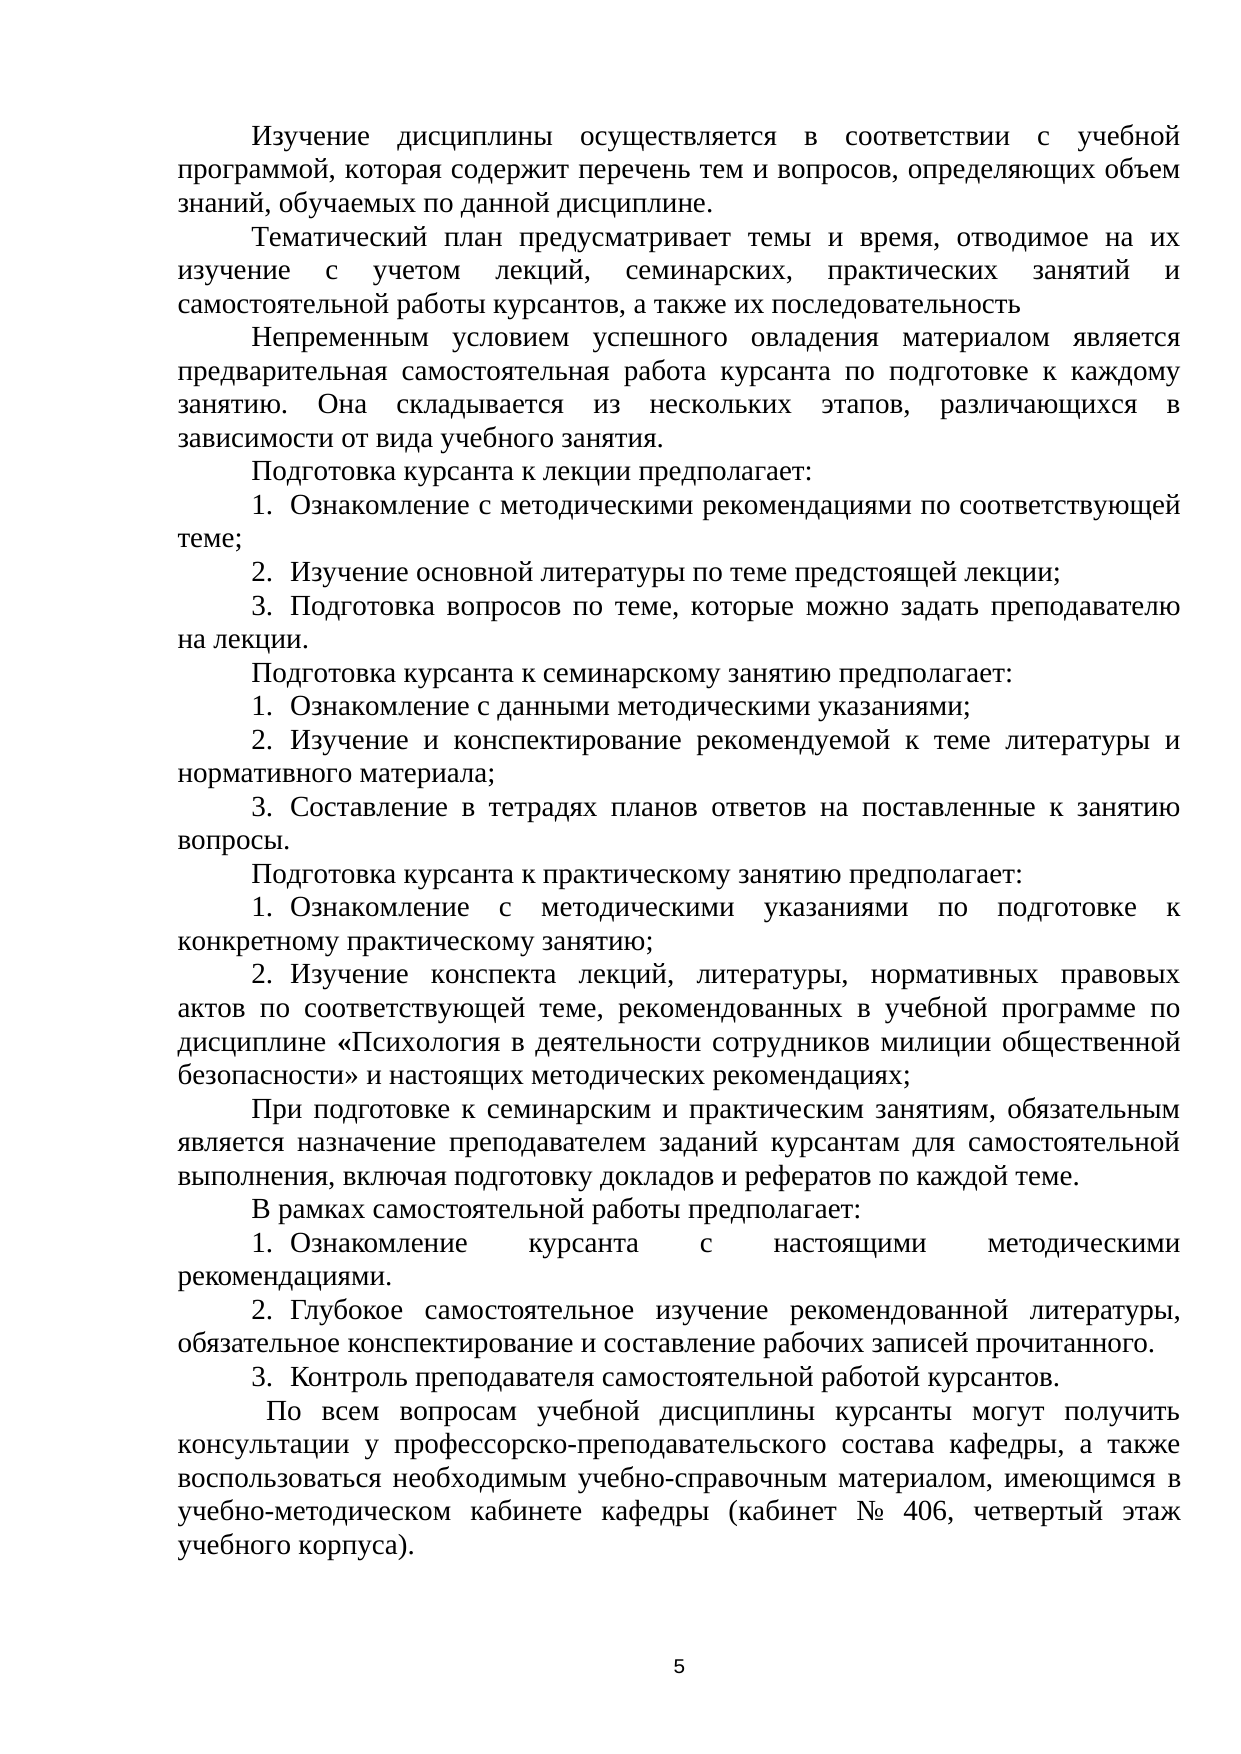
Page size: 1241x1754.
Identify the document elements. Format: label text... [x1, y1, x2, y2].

text При подготовке к семинарским и практическим занятиям, обязательным является назначение преподавателем заданий курсантам для самостоятельной выполнения, включая подготовку докладов и рефератов по каждой теме. [177, 1091, 1181, 1191]
text По всем вопросам учебной дисциплины курсанты могут получить консультации у профессорско-преподавательского состава кафедры, а также воспользоваться необходимым учебно-справочным материалом, имеющимся в учебно-методическом кабинете кафедры (кабинет № 406, четвертый этаж учебного корпуса). [177, 1393, 1181, 1560]
list Ознакомление с методическими указаниями по подготовке к конкретному практическому занятию; [177, 889, 1181, 957]
text В рамках самостоятельной работы предполагает: [177, 1191, 1181, 1225]
list Изучение конспекта лекций, литературы, нормативных правовых актов по соответствующей теме, рекомендованных в учебной программе по дисциплине «Психология в деятельности сотрудников милиции общественной безопасности» и настоящих методических рекомендациях; [177, 957, 1181, 1091]
text Подготовка курсанта к семинарскому занятию предполагает: [177, 655, 1181, 688]
list Ознакомление с методическими рекомендациями по соответствующей теме; [177, 487, 1181, 554]
text Подготовка курсанта к лекции предполагает: [177, 453, 1181, 487]
list Изучение основной литературы по теме предстоящей лекции; [177, 554, 1181, 588]
text Изучение дисциплины осуществляется в соответствии с учебной программой, которая содержит перечень тем и вопросов, определяющих объем знаний, обучаемых по данной дисциплине. [177, 118, 1181, 219]
list Составление в тетрадях планов ответов на поставленные к занятию вопросы. [177, 789, 1181, 856]
text Непременным условием успешного овладения материалом является предварительная самостоятельная работа курсанта по подготовке к каждому занятию. Она складывается из нескольких этапов, различающихся в зависимости от вида учебного занятия. [177, 319, 1181, 453]
text Подготовка курсанта к практическому занятию предполагает: [177, 856, 1181, 889]
list Ознакомление курсанта с настоящими методическими рекомендациями. [177, 1225, 1181, 1292]
list Подготовка вопросов по теме, которые можно задать преподавателю на лекции. [177, 588, 1181, 655]
list Контроль преподавателя самостоятельной работой курсантов. [177, 1359, 1181, 1393]
text Тематический план предусматривает темы и время, отводимое на их изучение с учетом лекций, семинарских, практических занятий и самостоятельной работы курсантов, а также их последовательность [177, 219, 1181, 319]
list Ознакомление с данными методическими указаниями; [177, 688, 1181, 722]
list Изучение и конспектирование рекомендуемой к теме литературы и нормативного материала; [177, 722, 1181, 789]
list Глубокое самостоятельное изучение рекомендованной литературы, обязательное конспектирование и составление рабочих записей прочитанного. [177, 1292, 1181, 1359]
